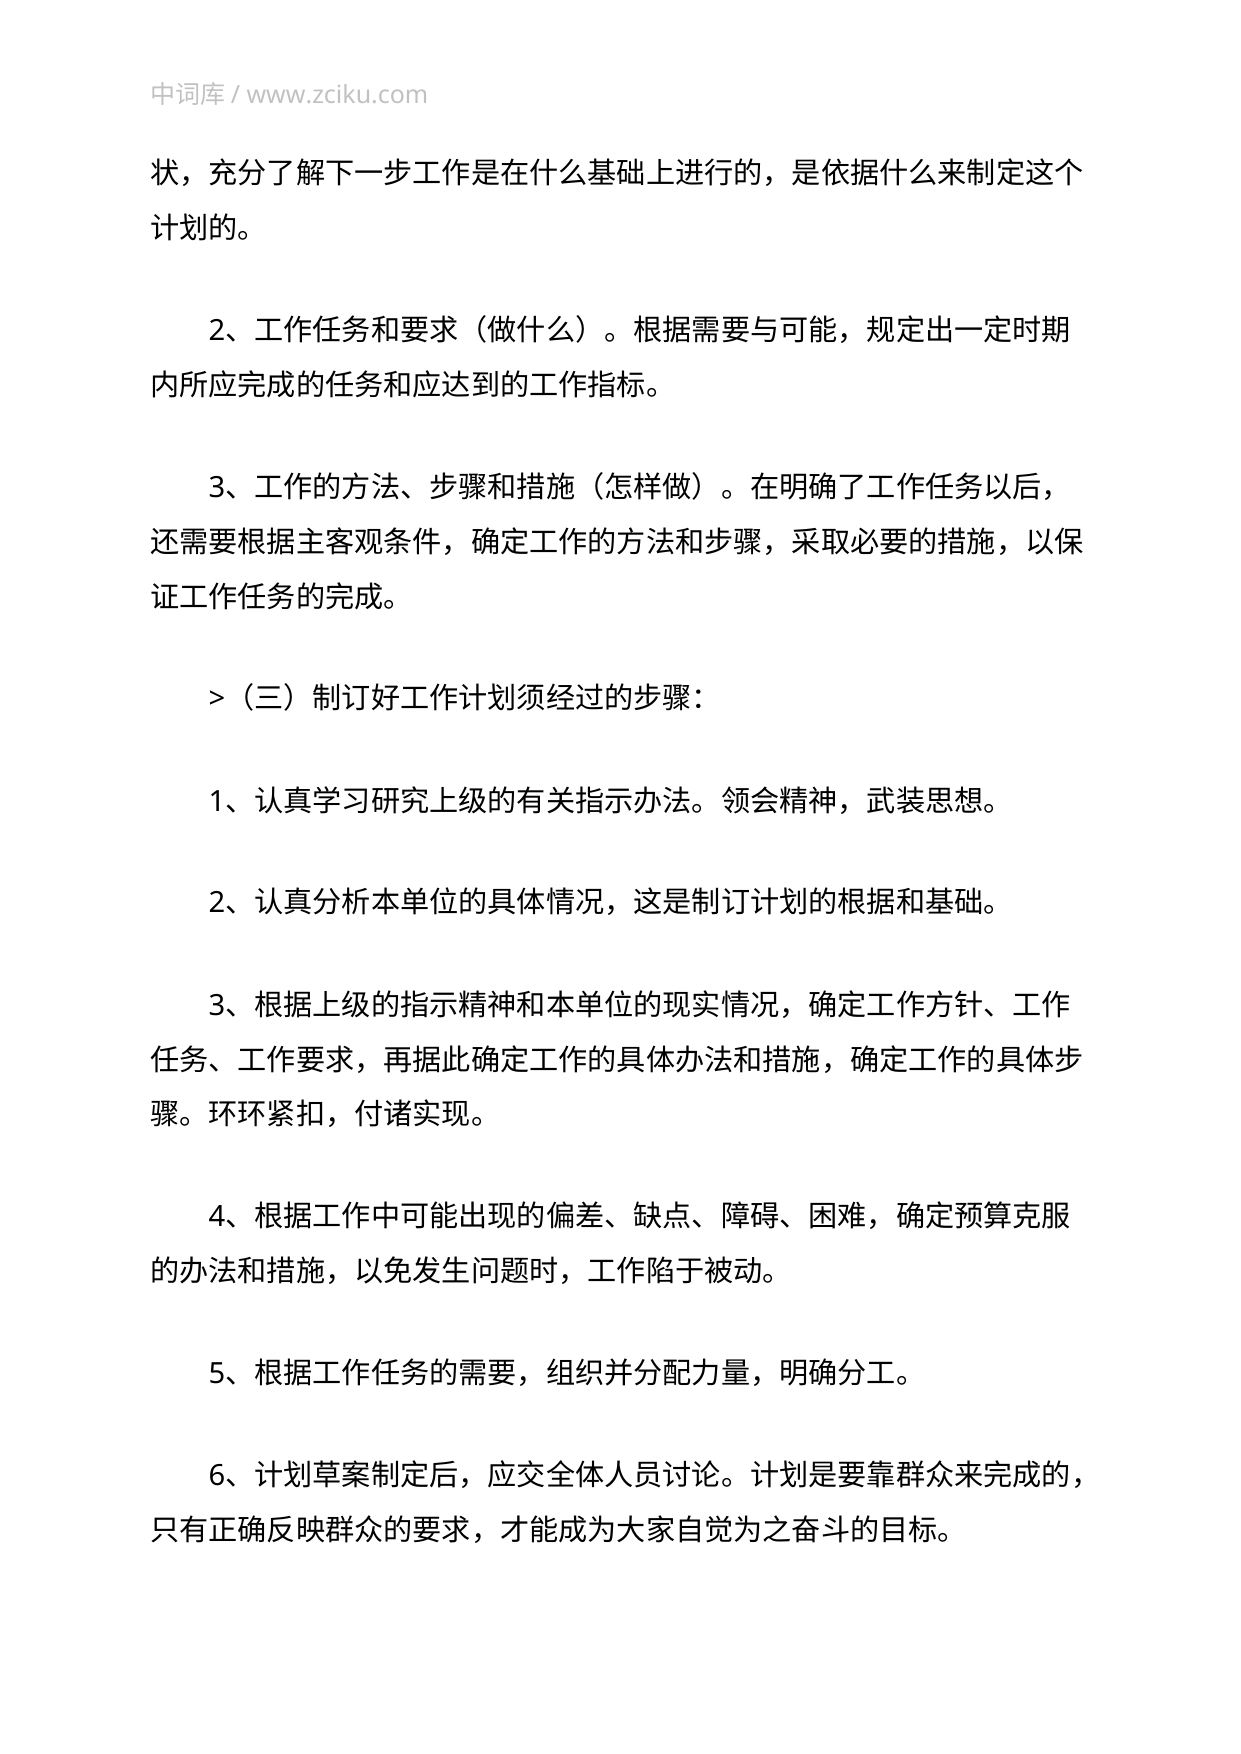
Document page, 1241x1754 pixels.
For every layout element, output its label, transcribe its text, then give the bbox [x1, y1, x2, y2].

text 5、根据工作任务的需要，组织并分配力量，明确分工。 [150, 1349, 1090, 1392]
text 1、认真学习研究上级的有关指示办法。领会精神，武装思想。 [150, 777, 1090, 819]
text 2、工作任务和要求（做什么）。根据需要与可能，规定出一定时期内所应完成的任务和应达到的工作指标。 [150, 307, 1090, 404]
text 4、根据工作中可能出现的偏差、缺点、障碍、困难，确定预算克服的办法和措施，以免发生问题时，工作陷于被动。 [150, 1193, 1090, 1290]
text 3、工作的方法、步骤和措施（怎样做）。在明确了工作任务以后，还需要根据主客观条件，确定工作的方法和步骤，采取必要的措施，以保证工作任务的完成。 [150, 463, 1090, 616]
text 6、计划草案制定后，应交全体人员讨论。计划是要靠群众来完成的，只有正确反映群众的要求，才能成为大家自觉为之奋斗的目标。 [150, 1451, 1090, 1549]
text 3、根据上级的指示精神和本单位的现实情况，确定工作方针、工作任务、工作要求，再据此确定工作的具体办法和措施，确定工作的具体步骤。环环紧扣，付诸实现。 [150, 981, 1090, 1133]
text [150, 150, 1090, 247]
text >（三）制订好工作计划须经过的步骤： [150, 675, 1090, 717]
text 2、认真分析本单位的具体情况，这是制订计划的根据和基础。 [150, 879, 1090, 921]
